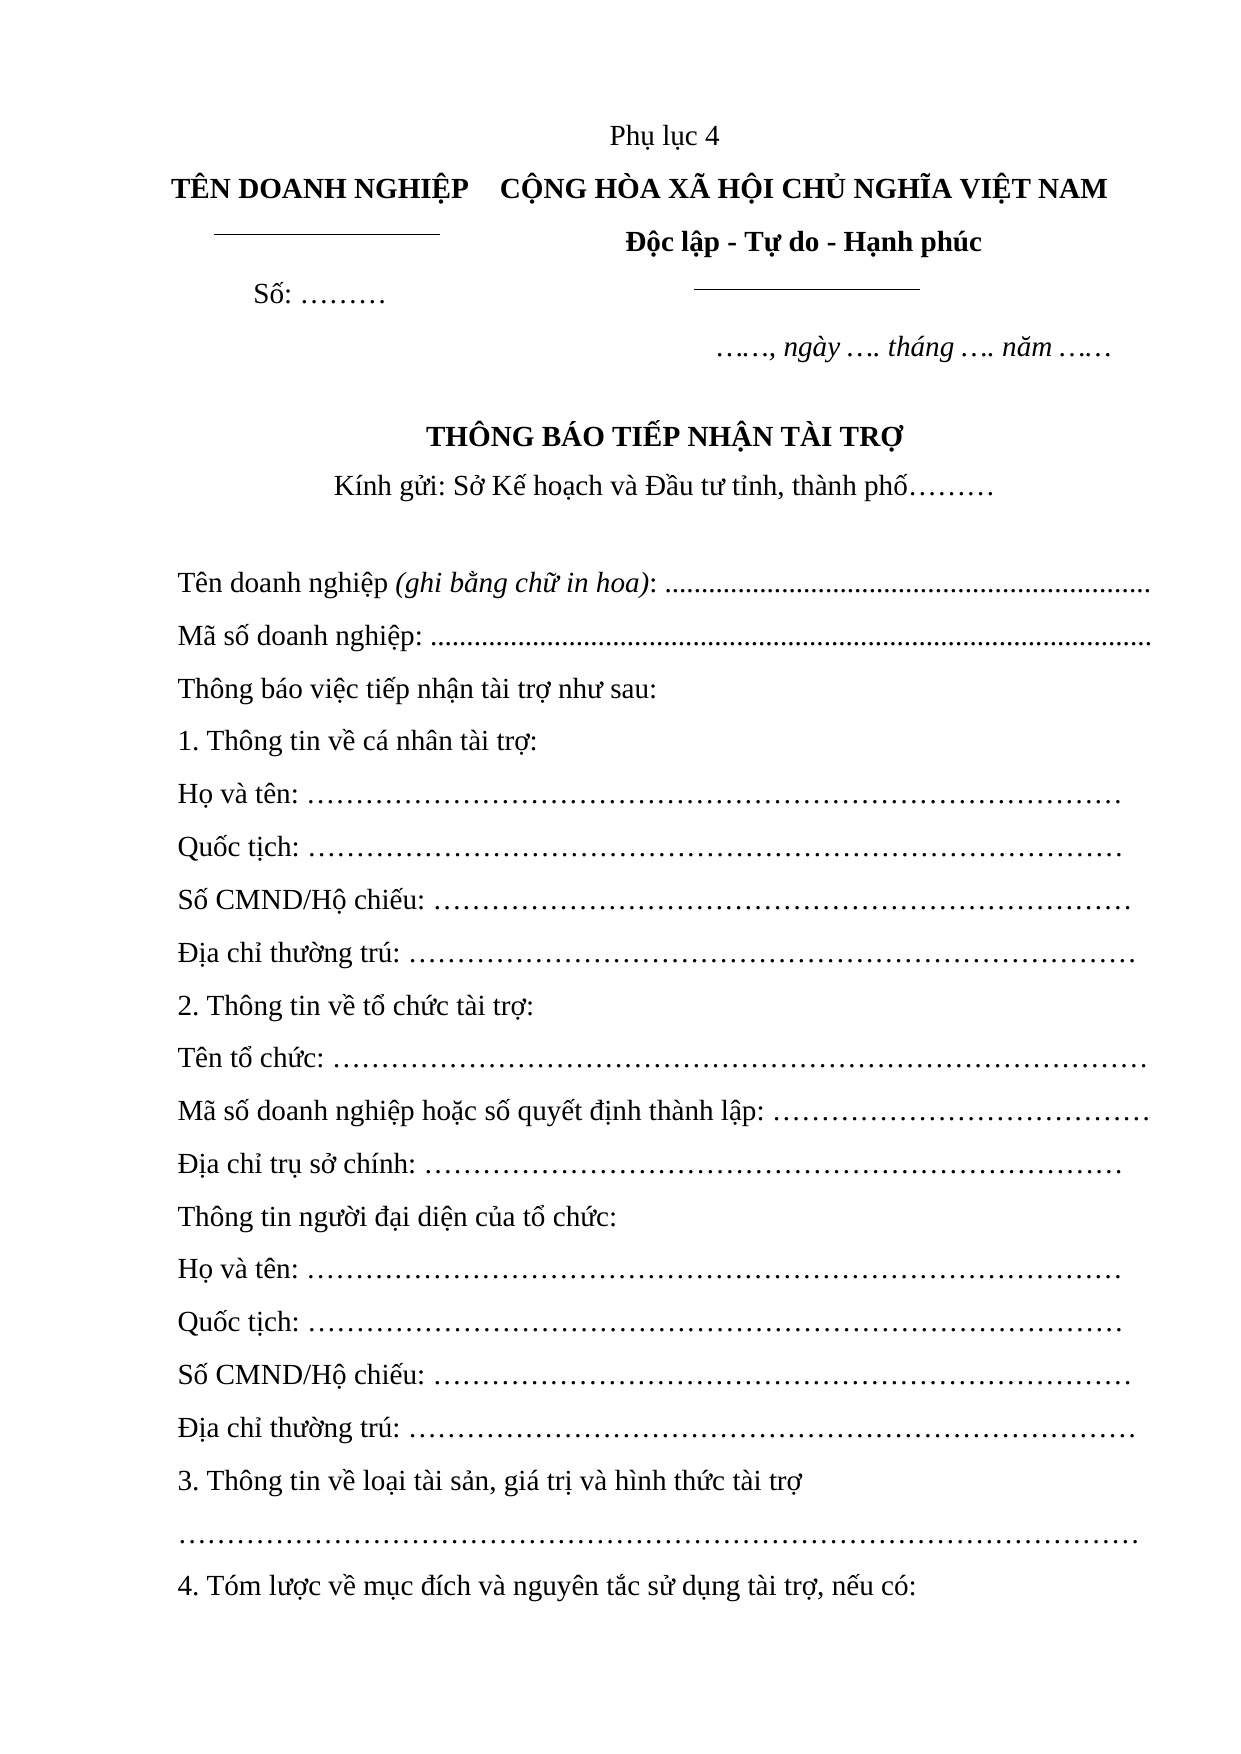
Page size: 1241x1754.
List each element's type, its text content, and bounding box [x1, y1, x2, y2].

text 4. Tóm lược về mục đích và nguyên tắc sử dụng tài trợ, nếu có: [177, 1568, 1152, 1602]
table_header CỘNG HÒA XÃ HỘI CHỦ NGHĨA VIỆT NAM Độc lập - Tự do - Hạnh phúc ……, ngày …. tháng …. năm …… [485, 171, 1123, 382]
text Địa chỉ trụ sở chính: ……………………………………………………………… [177, 1146, 1152, 1179]
text Phụ lục 4 [177, 118, 1152, 152]
text Số CMND/Hộ chiếu: ……………………………………………………………… [177, 882, 1152, 916]
text 1. Thông tin về cá nhân tài trợ: [177, 723, 1152, 757]
text 2. Thông tin về tổ chức tài trợ: [177, 988, 1152, 1021]
text ……………………………………………………………………………………… [177, 1516, 1152, 1549]
text Thông báo việc tiếp nhận tài trợ như sau: [177, 671, 1152, 704]
text Mã số doanh nghiệp: [177, 618, 1152, 651]
text Quốc tịch: ………………………………………………………………………… [177, 1304, 1152, 1338]
text Địa chỉ thường trú: ………………………………………………………………… [177, 1410, 1152, 1444]
text Mã số doanh nghiệp hoặc số quyết định thành lập: ………………………………… [177, 1093, 1152, 1127]
text Địa chỉ thường trú: ………………………………………………………………… [177, 935, 1152, 968]
text Tên doanh nghiệp (ghi bằng chữ in hoa): [177, 565, 1152, 599]
table_header TÊN DOANH NGHIỆP Số: ……… [155, 171, 485, 382]
text THÔNG BÁO TIẾP NHẬN TÀI TRỢ [177, 419, 1152, 453]
text Số CMND/Hộ chiếu: ……………………………………………………………… [177, 1357, 1152, 1391]
text Họ và tên: ………………………………………………………………………… [177, 776, 1152, 810]
text Kính gửi: Sở Kế hoạch và Đầu tư tỉnh, thành phố……… [177, 468, 1152, 501]
text Họ và tên: ………………………………………………………………………… [177, 1252, 1152, 1285]
text Tên tổ chức: ………………………………………………………………………… [177, 1040, 1152, 1074]
text Quốc tịch: ………………………………………………………………………… [177, 829, 1152, 863]
text Thông tin người đại diện của tổ chức: [177, 1199, 1152, 1232]
text 3. Thông tin về loại tài sản, giá trị và hình thức tài trợ [177, 1463, 1152, 1496]
